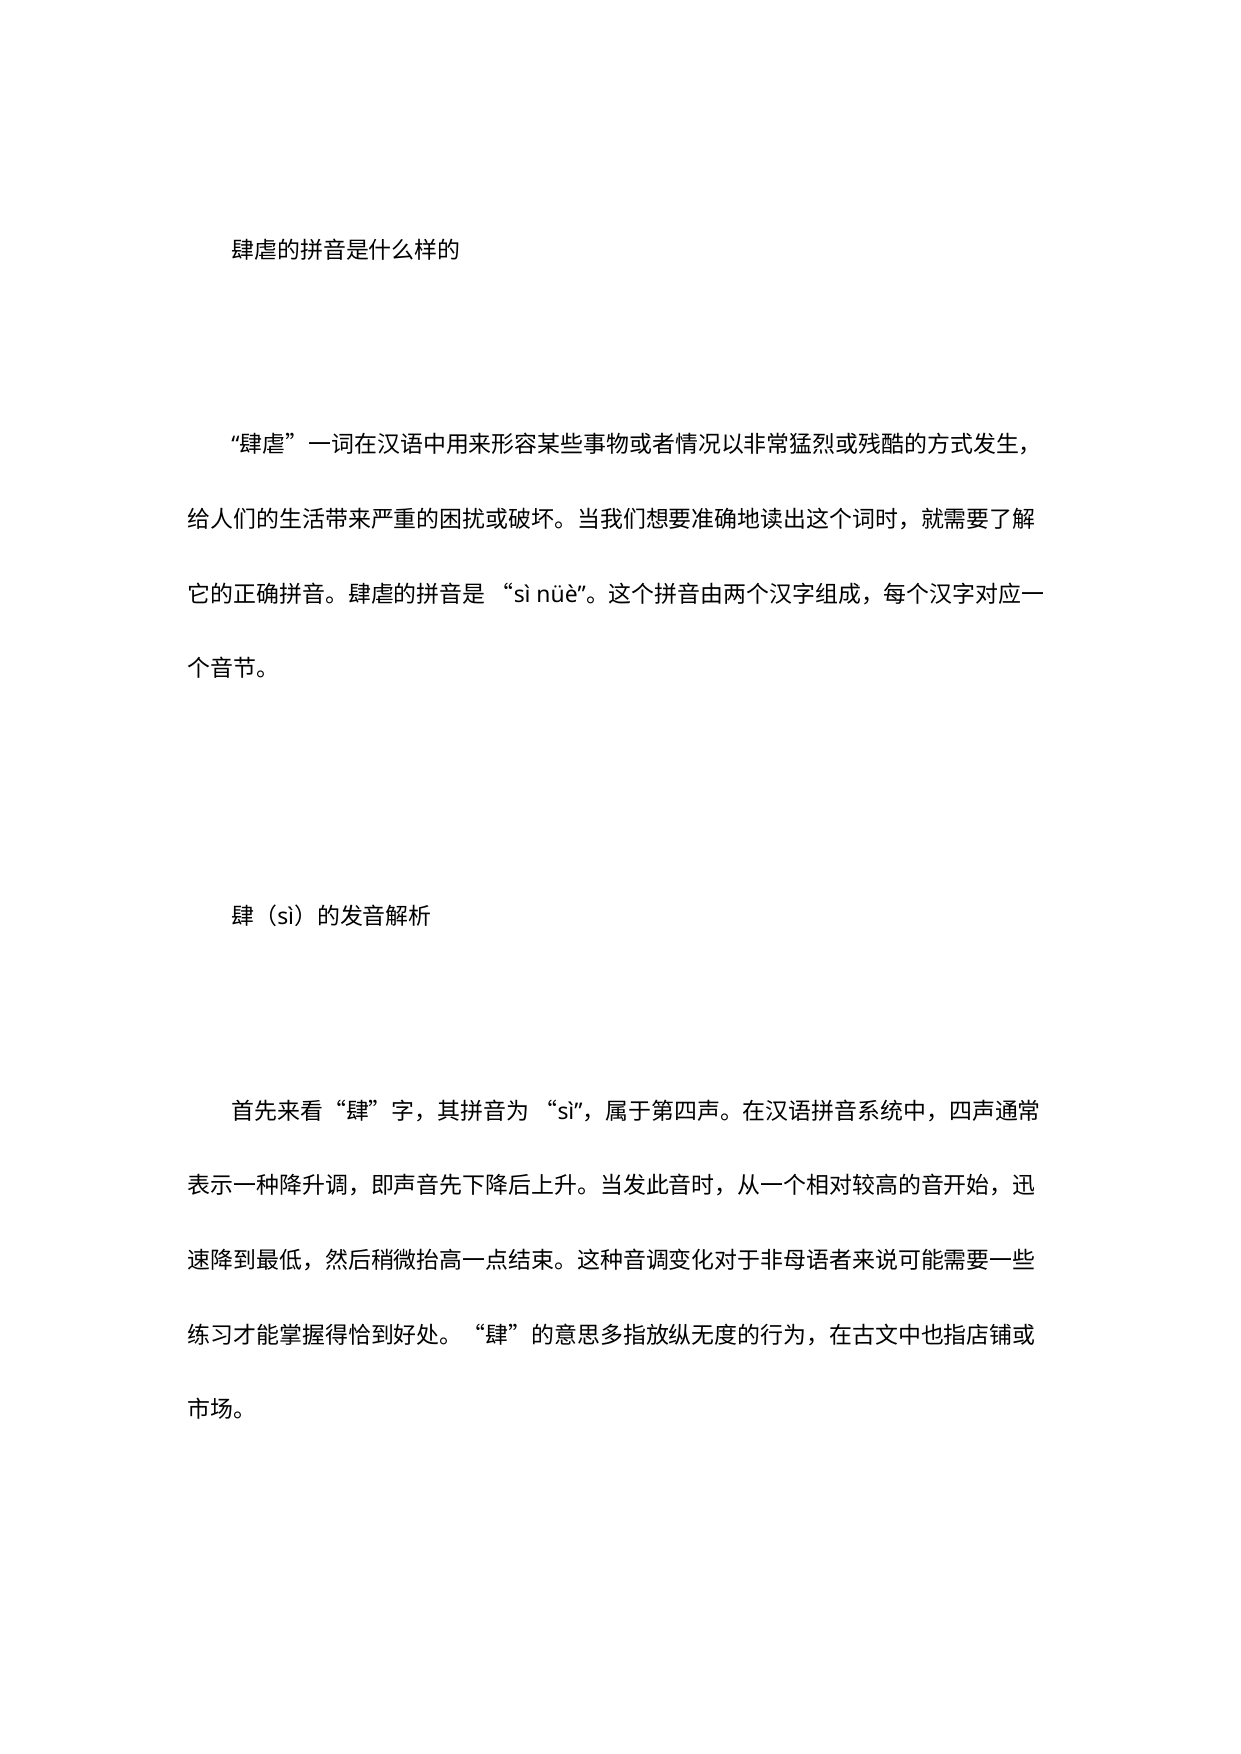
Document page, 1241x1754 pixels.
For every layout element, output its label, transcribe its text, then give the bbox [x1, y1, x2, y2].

text 肆（sì）的发音解析 [187, 882, 1053, 947]
text 首先来看“肆”字，其拼音为 “sì”，属于第四声。在汉语拼音系统中，四声通常表示一种降升调，即声音先下降后上升。当发此音时，从一个相对较高的音开始，迅速降到最低，然后稍微抬高一点结束。这种音调变化对于非母语者来说可能需要一些练习才能掌握得恰到好处。“肆”的意思多指放纵无度的行为，在古文中也指店铺或市场。 [187, 1077, 1053, 1441]
text “肆虐”一词在汉语中用来形容某些事物或者情况以非常猛烈或残酷的方式发生，给人们的生活带来严重的困扰或破坏。当我们想要准确地读出这个词时，就需要了解它的正确拼音。肆虐的拼音是 “sì nüè”。这个拼音由两个汉字组成，每个汉字对应一个音节。 [187, 410, 1053, 699]
text 肆虐的拼音是什么样的 [187, 216, 1053, 281]
